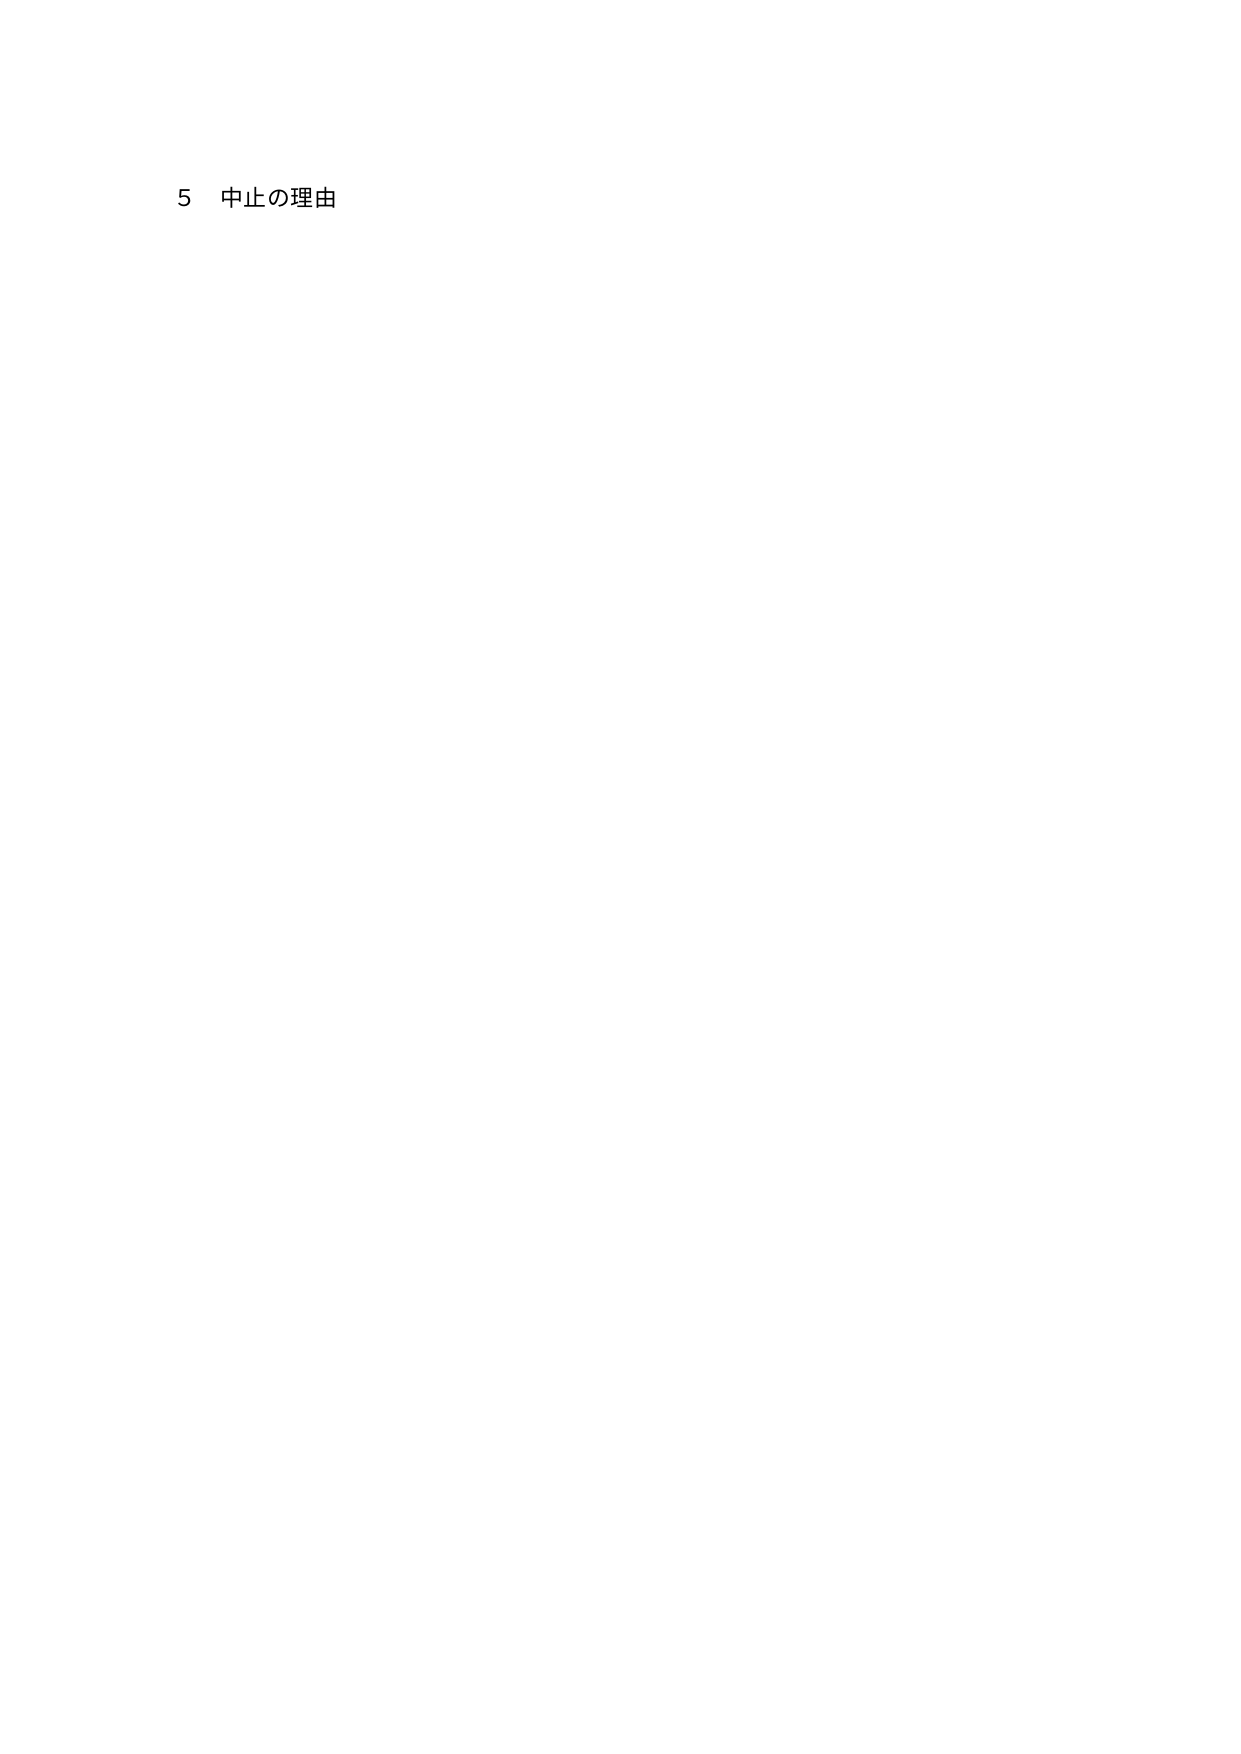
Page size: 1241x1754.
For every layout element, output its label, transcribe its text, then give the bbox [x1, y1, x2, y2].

text ５ 中止の理由 [149, 164, 1091, 229]
